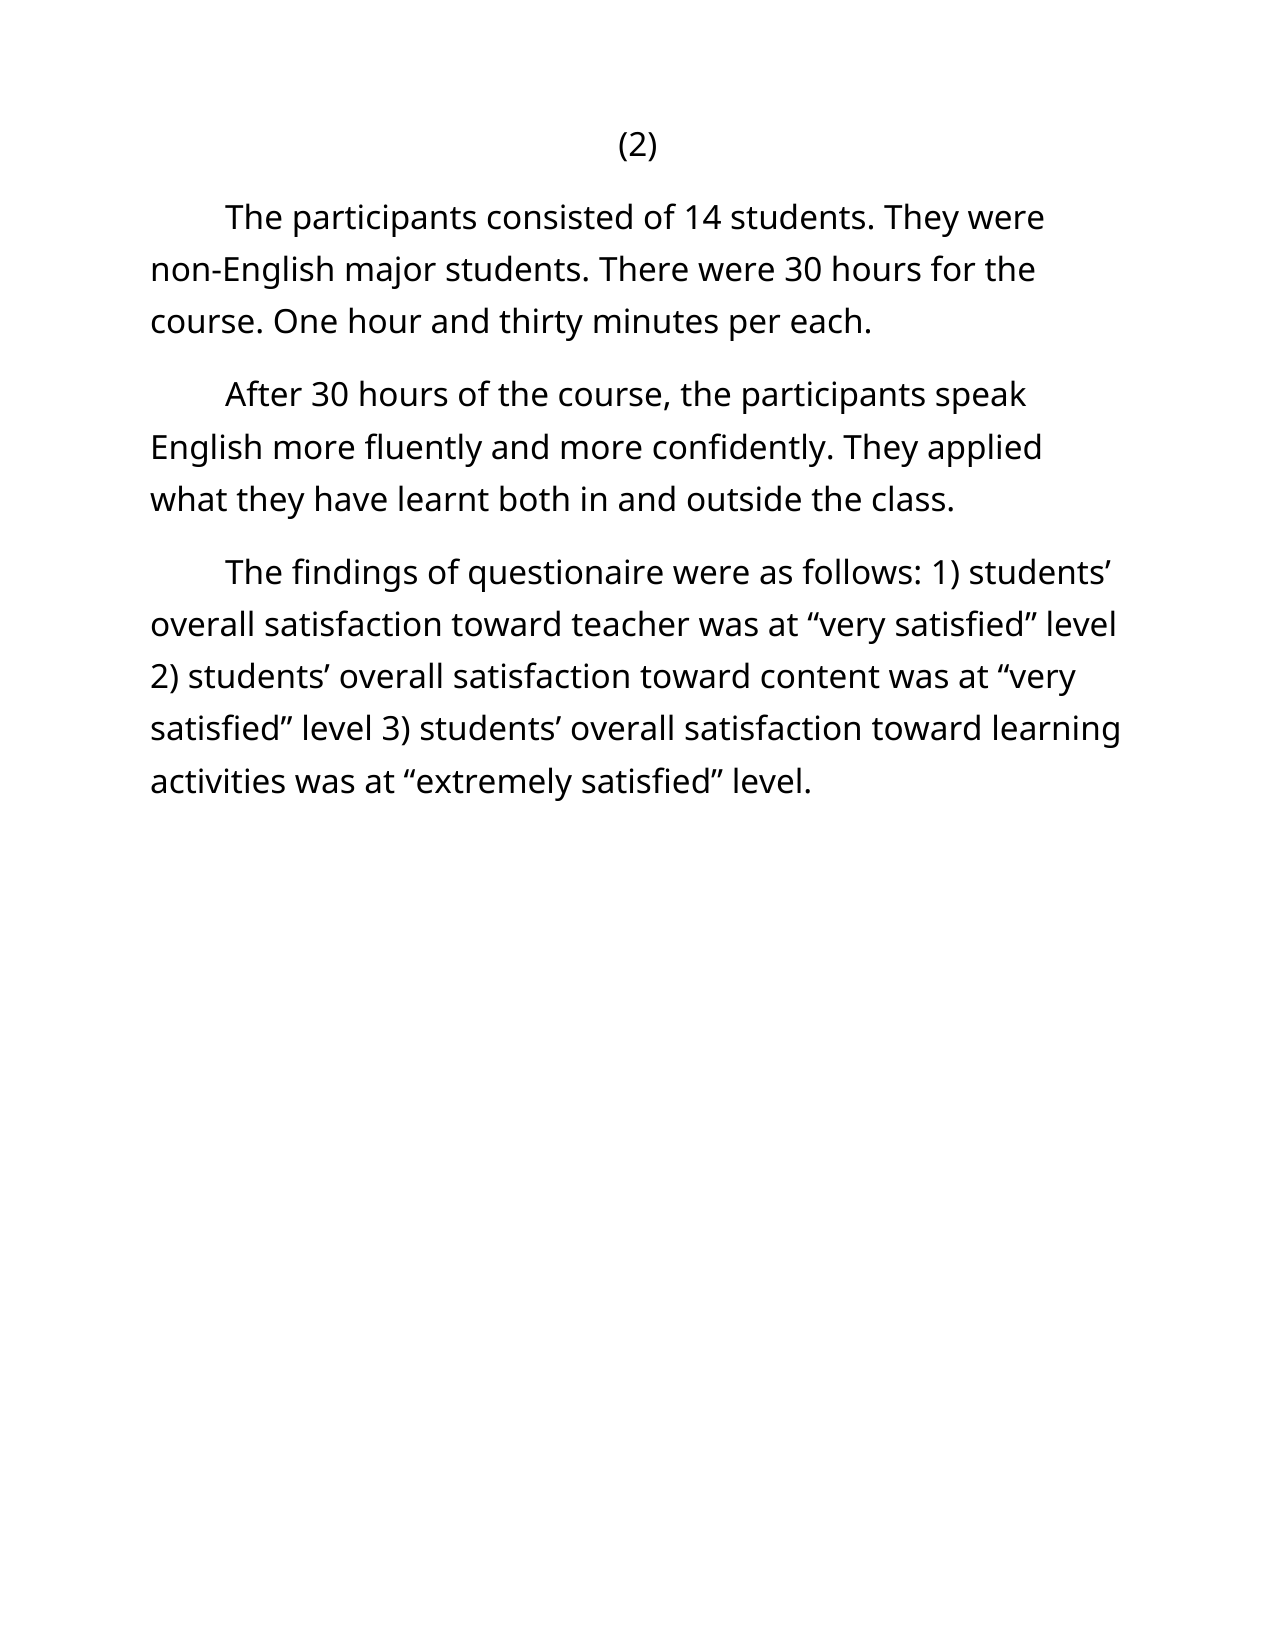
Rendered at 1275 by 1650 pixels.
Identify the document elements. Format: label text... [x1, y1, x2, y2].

text After 30 hours of the course, the participants speak English more fluently and more confidently. They applied what they have learnt both in and outside the class. [150, 371, 1125, 521]
text The participants consisted of 14 students. They were non-English major students. There were 30 hours for the course. One hour and thirty minutes per each. [150, 194, 1125, 344]
text The findings of questionaire were as follows: 1) students’ overall satisfaction toward teacher was at “very satisfied” level 2) students’ overall satisfaction toward content was at “very satisfied” level 3) students’ overall satisfaction toward learning activities was at “extremely satisfied” level. [150, 549, 1125, 803]
